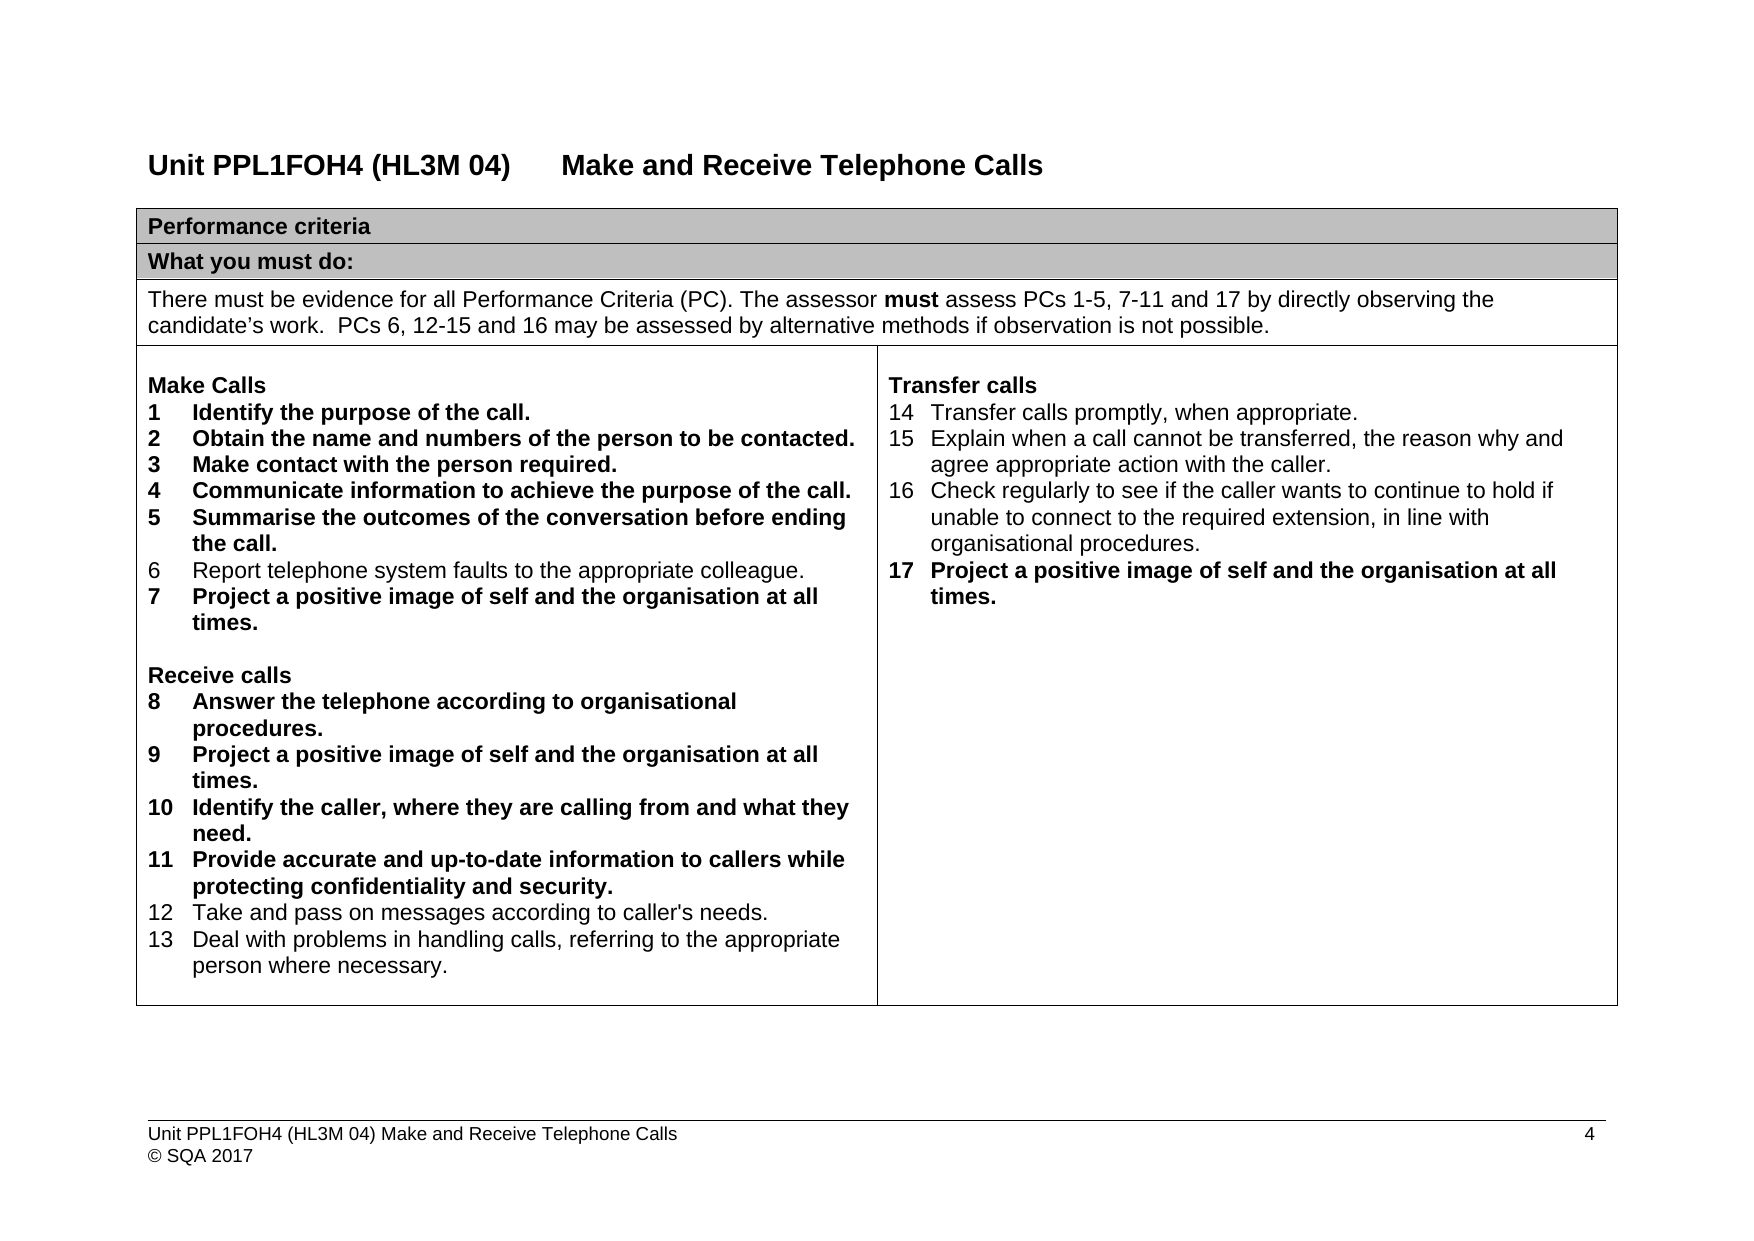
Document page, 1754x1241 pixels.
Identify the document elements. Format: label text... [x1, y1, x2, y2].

title Unit PPL1FOH4 (HL3M 04) Make and Receive Telephone Calls [148, 148, 1606, 181]
table_cell Transfer calls 14 Transfer calls promptly, when appropriate. 15 Explain when a call cannot be transferred, the reason why and agree appropriate action with the caller. 16 Check regularly to see if the caller wants to continue to hold if unable to connect to the required extension, in line with organisational procedures. 17 Project a positive image of self and the organisation at all times. [878, 346, 1617, 1004]
table_header Performance criteria [137, 209, 1617, 243]
table_cell There must be evidence for all Performance Criteria (PC). The assessor must assess PCs 1-5, 7-11 and 17 by directly observing the candidate’s work. PCs 6, 12-15 and 16 may be assessed by alternative methods if observation is not possible. [137, 280, 1617, 345]
table_cell Make Calls 1 Identify the purpose of the call. 2 Obtain the name and numbers of the person to be contacted. 3 Make contact with the person required. 4 Communicate information to achieve the purpose of the call. 5 Summarise the outcomes of the conversation before ending the call. 6 Report telephone system faults to the appropriate colleague. 7 Project a positive image of self and the organisation at all times. Receive calls 8 Answer the telephone according to organisational procedures. 9 Project a positive image of self and the organisation at all times. 10 Identify the caller, where they are calling from and what they need. 11 Provide accurate and up-to-date information to callers while protecting confidentiality and security. 12 Take and pass on messages according to caller's needs. 13 Deal with problems in handling calls, referring to the appropriate person where necessary. [137, 346, 877, 1004]
table_cell What you must do: [137, 244, 1617, 278]
